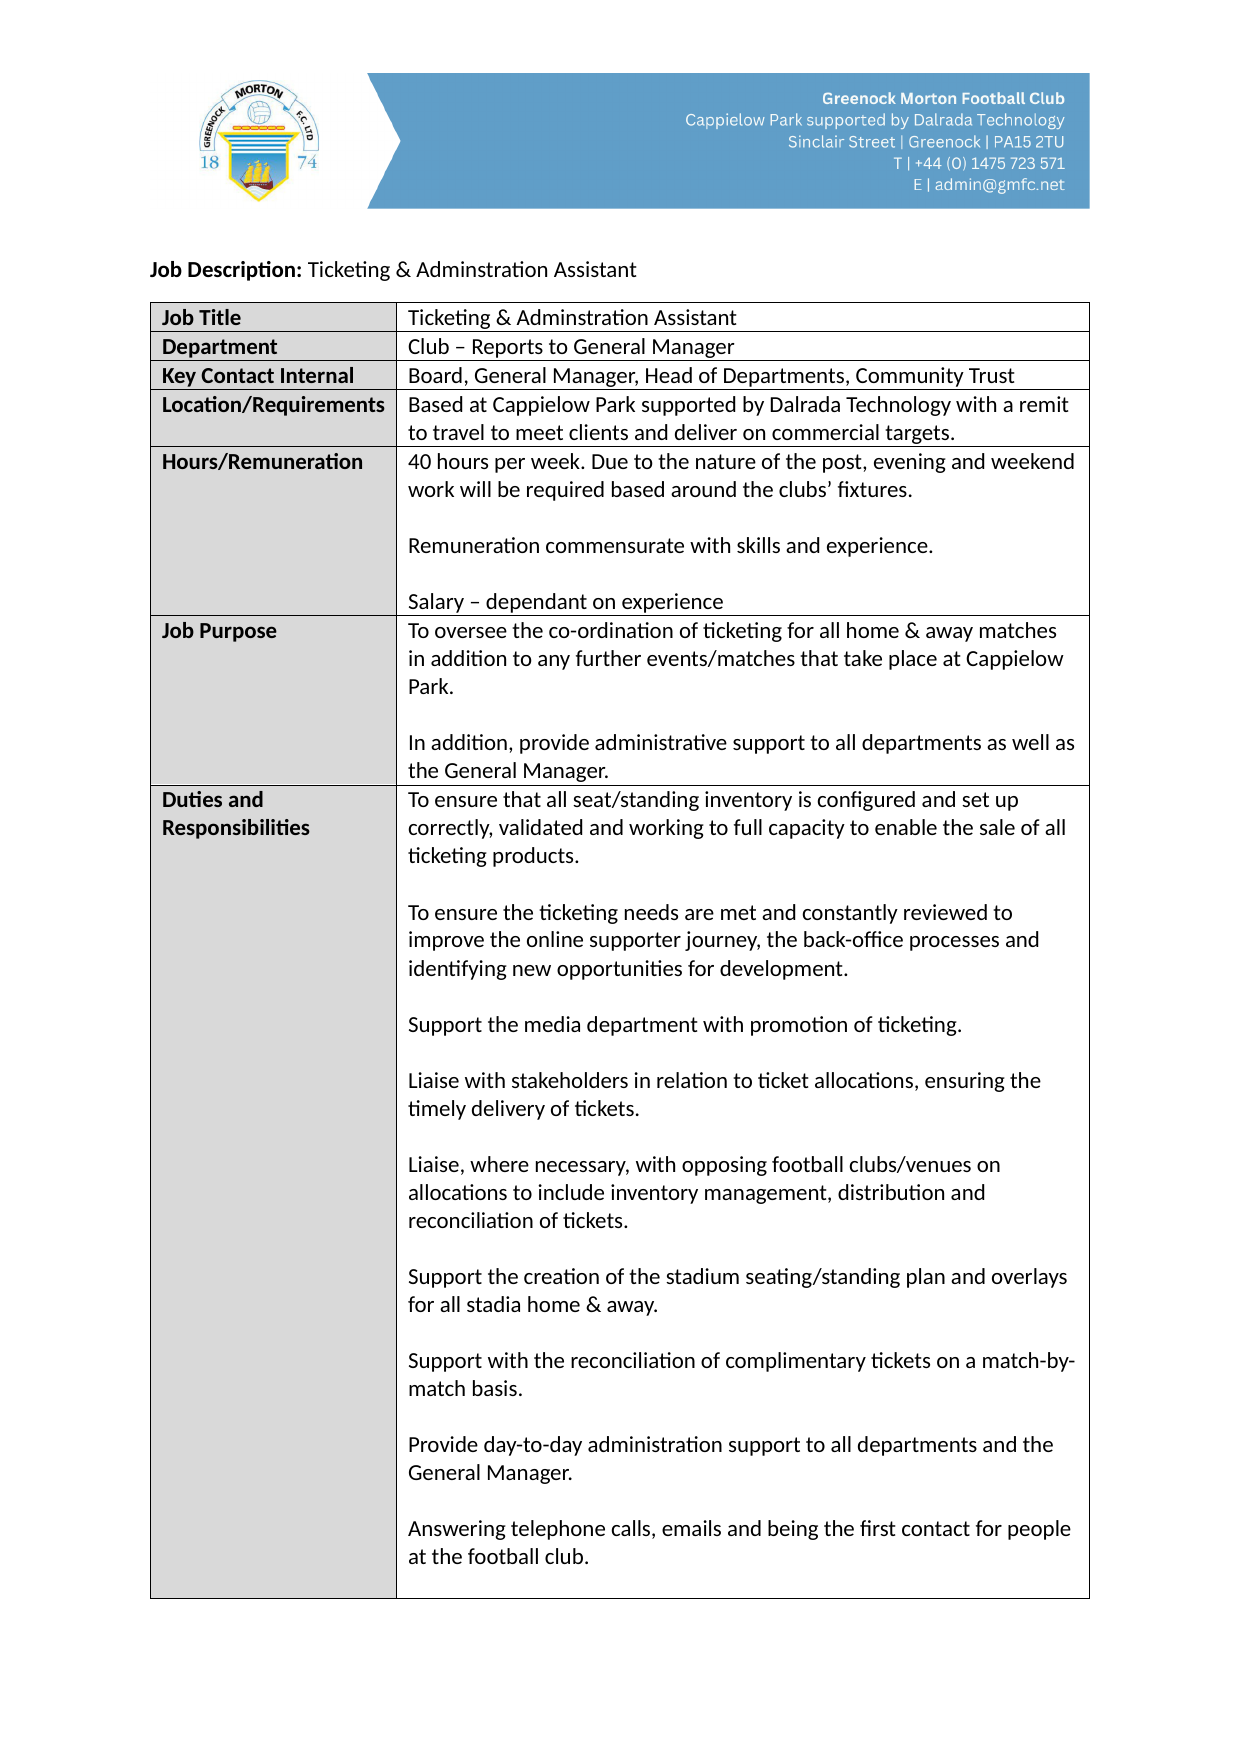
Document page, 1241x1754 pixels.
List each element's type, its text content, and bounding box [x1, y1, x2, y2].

table_header Job Title [151, 303, 396, 331]
table_cell Duties and Responsibilities [151, 786, 396, 1598]
table_cell Based at Cappielow Park supported by Dalrada Technology with a remit to travel to meet clients and deliver on commercial targets. [397, 390, 1089, 446]
table_cell Hours/Remuneration [151, 447, 396, 615]
table_cell Board, General Manager, Head of Departments, Community Trust [397, 361, 1089, 389]
table_cell Key Contact Internal [151, 361, 396, 389]
picture [150, 73, 1090, 209]
table_cell Job Purpose [151, 616, 396, 784]
table_cell Department [151, 332, 396, 360]
table_cell Location/Requirements [151, 390, 396, 446]
table_cell 40 hours per week. Due to the nature of the post, evening and weekend work will be required based around the clubs’ fixtures. Remuneration commensurate with skills and experience. Salary – dependant on experience [397, 447, 1089, 615]
text Job Description: Ticketing & Adminstration Assistant [150, 255, 1090, 283]
table_cell Club – Reports to General Manager [397, 332, 1089, 360]
table_header Ticketing & Adminstration Assistant [397, 303, 1089, 331]
table_cell To oversee the co-ordination of ticketing for all home & away matches in addition to any further events/matches that take place at Cappielow Park. In addition, provide administrative support to all departments as well as the General Manager. [397, 616, 1089, 784]
